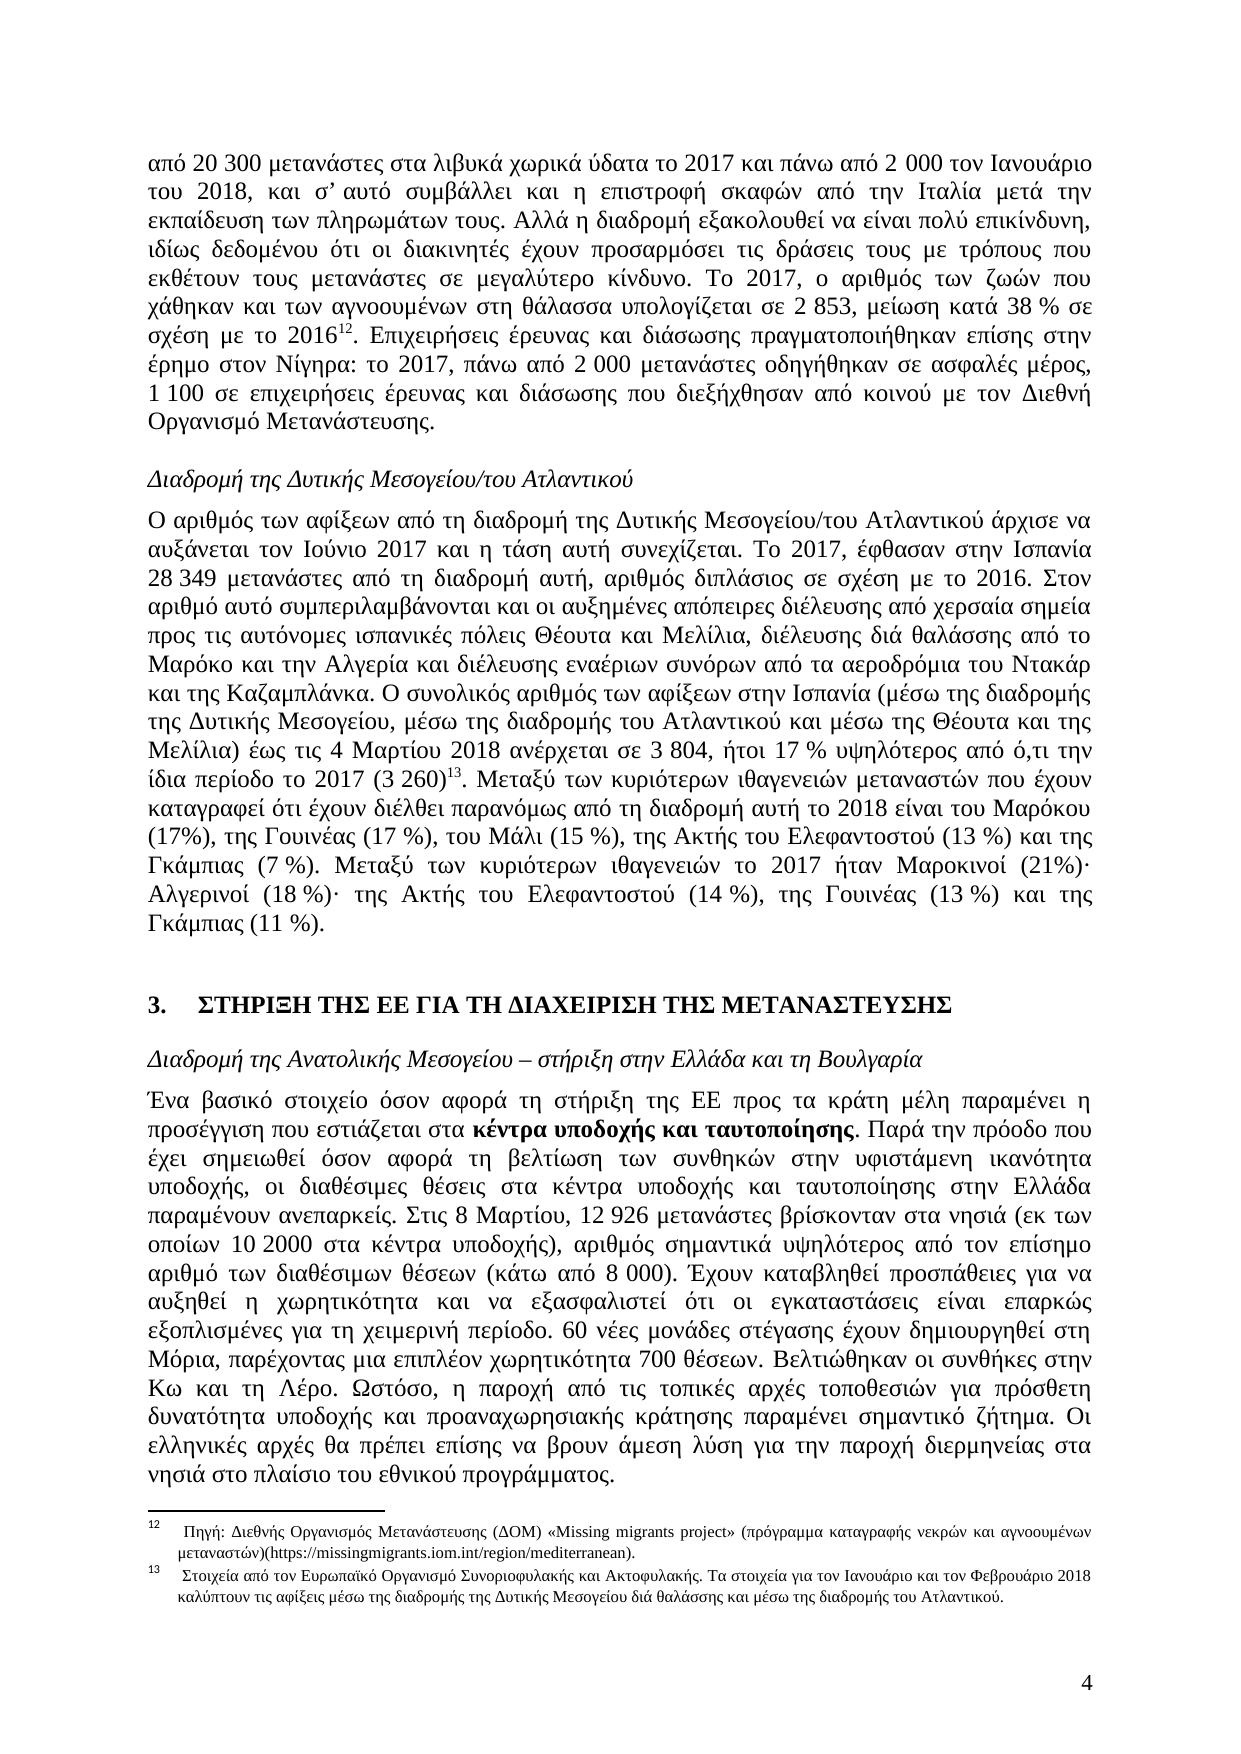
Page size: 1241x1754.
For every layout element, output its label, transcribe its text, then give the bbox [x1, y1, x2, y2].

text Ένα βασικό στοιχείο όσον αφορά τη στήριξη της ΕΕ προς τα κράτη μέλη παραμένει η προσέγγιση που εστιάζεται στα κέντρα υποδοχής και ταυτοποίησης. Παρά την πρόοδο που έχει σημειωθεί όσον αφορά τη βελτίωση των συνθηκών στην υφιστάμενη ικανότητα υποδοχής, οι διαθέσιμες θέσεις στα κέντρα υποδοχής και ταυτοποίησης στην Ελλάδα παραμένουν ανεπαρκείς. Στις 8 Μαρτίου, 12 926 μετανάστες βρίσκονταν στα νησιά (εκ των οποίων 10 2000 στα κέντρα υποδοχής), αριθμός σημαντικά υψηλότερος από τον επίσημο αριθμό των διαθέσιμων θέσεων (κάτω από 8 000). Έχουν καταβληθεί προσπάθειες για να αυξηθεί η χωρητικότητα και να εξασφαλιστεί ότι οι εγκαταστάσεις είναι επαρκώς εξοπλισμένες για τη χειμερινή περίοδο. 60 νέες μονάδες στέγασης έχουν δημιουργηθεί στη Μόρια, παρέχοντας μια επιπλέον χωρητικότητα 700 θέσεων. Βελτιώθηκαν οι συνθήκες στην Κω και τη Λέρο. Ωστόσο, η παροχή από τις τοπικές αρχές τοποθεσιών για πρόσθετη δυνατότητα υποδοχής και προαναχωρησιακής κράτησης παραμένει σημαντικό ζήτημα. Οι ελληνικές αρχές θα πρέπει επίσης να βρουν άμεση λύση για την παροχή διερμηνείας στα νησιά στο πλαίσιο του εθνικού προγράμματος. [148, 1085, 1092, 1488]
text Διαδρομή της Ανατολικής Μεσογείου – στήριξη στην Ελλάδα και τη Βουλγαρία [148, 1044, 1092, 1073]
subtitle ΣΤΗΡΙΞΗ ΤΗΣ ΕΕ ΓΙΑ ΤΗ ΔΙΑΧΕΙΡΙΣΗ ΤΗΣ ΜΕΤΑΝΑΣΤΕΥΣΗΣ [148, 990, 1092, 1019]
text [148, 148, 1092, 435]
text Διαδρομή της Δυτικής Μεσογείου/του Ατλαντικού [148, 464, 1092, 493]
text Ο αριθμός των αφίξεων από τη διαδρομή της Δυτικής Μεσογείου/του Ατλαντικού άρχισε να αυξάνεται τον Ιούνιο 2017 και η τάση αυτή συνεχίζεται. Το 2017, έφθασαν στην Ισπανία 28 349 μετανάστες από τη διαδρομή αυτή, αριθμός διπλάσιος σε σχέση με το 2016. Στον αριθμό αυτό συμπεριλαμβάνονται και οι αυξημένες απόπειρες διέλευσης από χερσαία σημεία προς τις αυτόνομες ισπανικές πόλεις Θέουτα και Μελίλια, διέλευσης διά θαλάσσης από το Μαρόκο και την Αλγερία και διέλευσης εναέριων συνόρων από τα αεροδρόμια του Ντακάρ και της Καζαμπλάνκα. Ο συνολικός αριθμός των αφίξεων στην Ισπανία (μέσω της διαδρομής της Δυτικής Μεσογείου, μέσω της διαδρομής του Ατλαντικού και μέσω της Θέουτα και της Μελίλια) έως τις 4 Μαρτίου 2018 ανέρχεται σε 3 804, ήτοι 17 % υψηλότερος από ό,τι την ίδια περίοδο το 2017 (3 260). Μεταξύ των κυριότερων ιθαγενειών μεταναστών που έχουν καταγραφεί ότι έχουν διέλθει παρανόμως από τη διαδρομή αυτή το 2018 είναι του Μαρόκου (17%), της Γουινέας (17 %), του Μάλι (15 %), της Ακτής του Ελεφαντοστού (13 %) και της Γκάμπιας (7 %). Μεταξύ των κυριότερων ιθαγενειών το 2017 ήταν Μαροκινοί (21%)· Αλγερινοί (18 %)· της Ακτής του Ελεφαντοστού (14 %), της Γουινέας (13 %) και της Γκάμπιας (11 %). [148, 505, 1092, 936]
